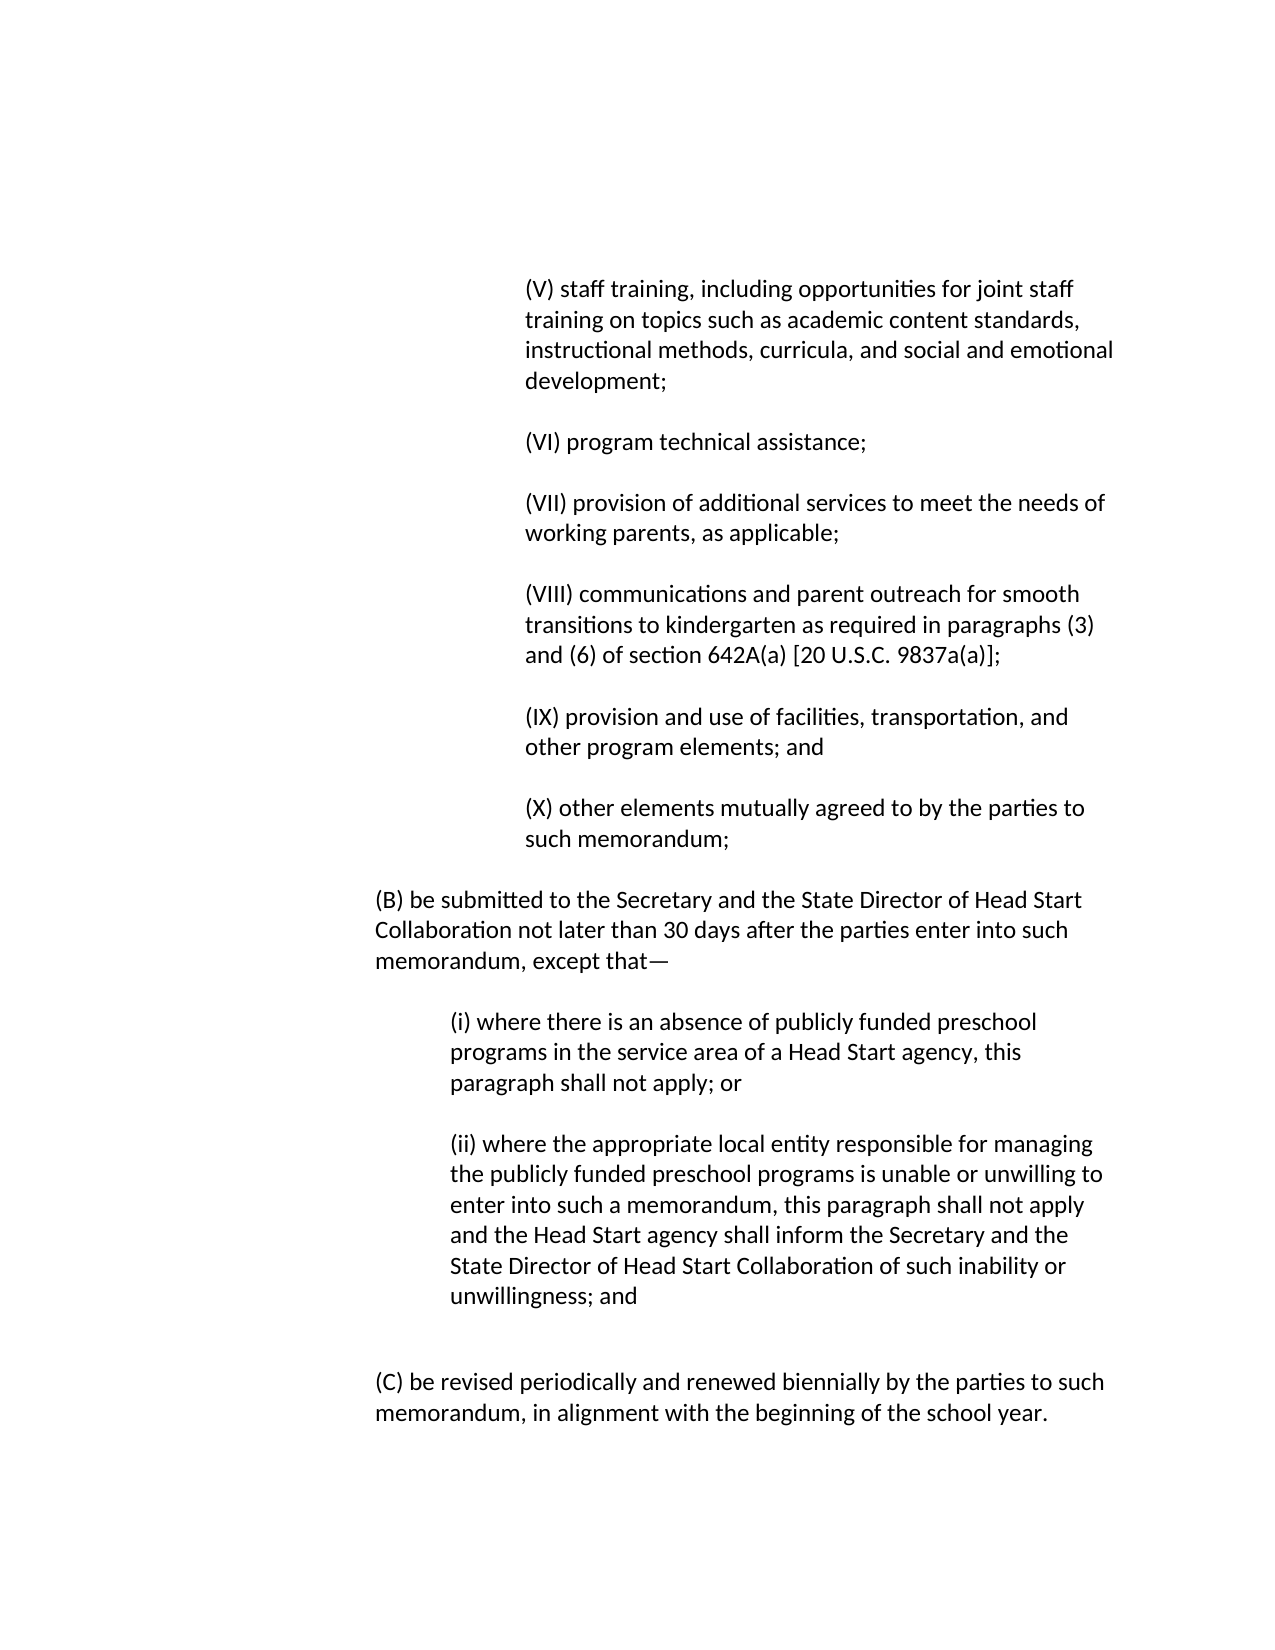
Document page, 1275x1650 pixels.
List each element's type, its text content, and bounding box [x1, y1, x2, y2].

text (V) staff training, including opportunities for joint staff training on topics such as academic content standards, instructional methods, curricula, and social and emotional development; [525, 273, 1125, 395]
text (i) where there is an absence of publicly funded preschool programs in the service area of a Head Start agency, this paragraph shall not apply; or [450, 1006, 1125, 1097]
text (VII) provision of additional services to meet the needs of working parents, as applicable; [525, 487, 1125, 548]
text (C) be revised periodically and renewed biennially by the parties to such memorandum, in alignment with the beginning of the school year. [375, 1367, 1125, 1428]
text (VI) program technical assistance; [525, 426, 1125, 456]
text (X) other elements mutually agreed to by the parties to such memorandum; [525, 792, 1125, 853]
text (ii) where the appropriate local entity responsible for managing the publicly funded preschool programs is unable or unwilling to enter into such a memorandum, this paragraph shall not apply and the Head Start agency shall inform the Secretary and the State Director of Head Start Collaboration of such inability or unwillingness; and [450, 1128, 1125, 1311]
text (IX) provision and use of facilities, transportation, and other program elements; and [525, 701, 1125, 762]
text (B) be submitted to the Secretary and the State Director of Head Start Collaboration not later than 30 days after the parties enter into such memorandum, except that— [375, 884, 1125, 975]
text (VIII) communications and parent outreach for smooth transitions to kindergarten as required in paragraphs (3) and (6) of section 642A(a) [20 U.S.C. 9837a(a)]; [525, 578, 1125, 670]
